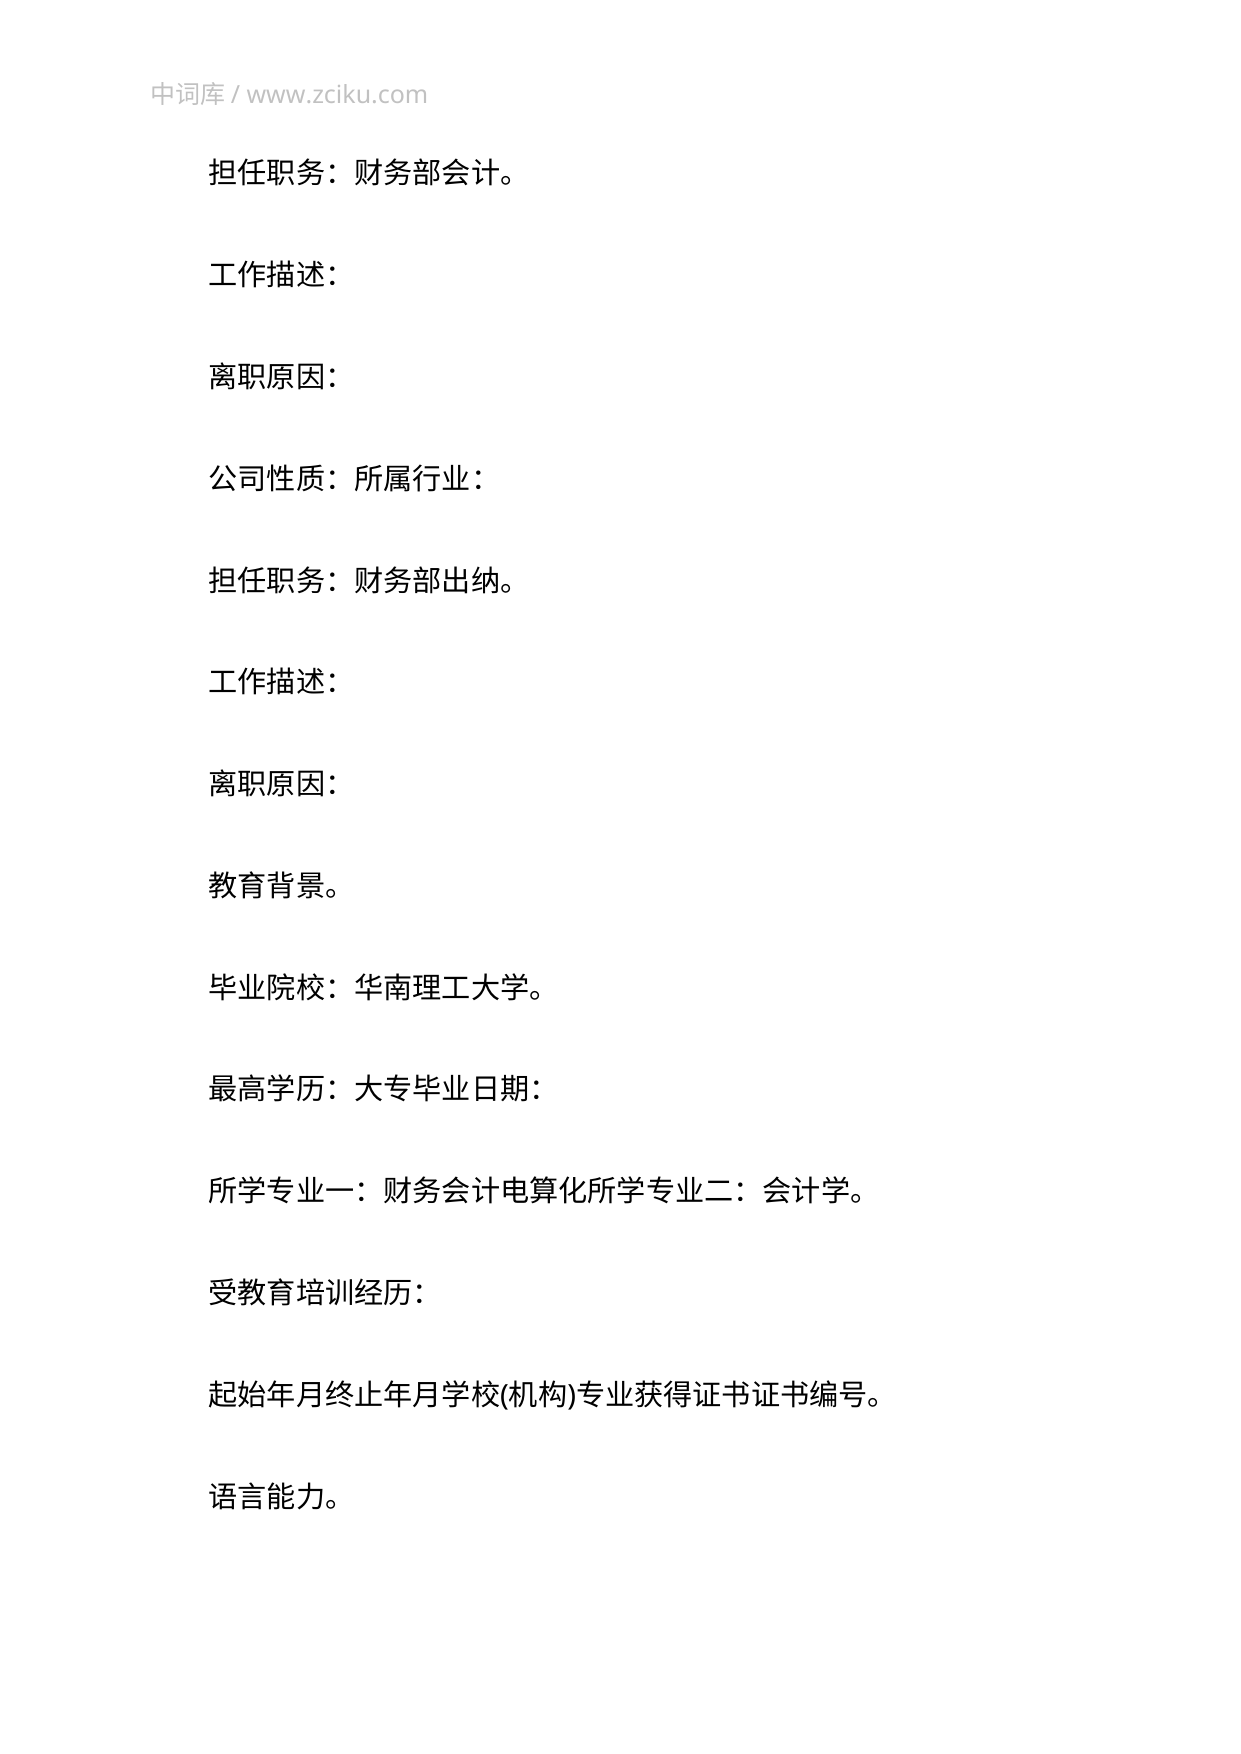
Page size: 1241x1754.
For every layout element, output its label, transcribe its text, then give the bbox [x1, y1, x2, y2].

text 工作描述： [150, 659, 1090, 701]
text 担任职务：财务部会计。 [150, 150, 1090, 192]
text 离职原因： [150, 353, 1090, 396]
text 最高学历：大专毕业日期： [150, 1066, 1090, 1108]
text 教育背景。 [150, 862, 1090, 905]
text 毕业院校：华南理工大学。 [150, 964, 1090, 1006]
text 公司性质：所属行业： [150, 455, 1090, 498]
text 起始年月终止年月学校(机构)专业获得证书证书编号。 [150, 1371, 1090, 1414]
text 所学专业一：财务会计电算化所学专业二：会计学。 [150, 1168, 1090, 1210]
text 受教育培训经历： [150, 1269, 1090, 1312]
text 离职原因： [150, 761, 1090, 803]
text 担任职务：财务部出纳。 [150, 557, 1090, 599]
text 工作描述： [150, 252, 1090, 294]
text 语言能力。 [150, 1473, 1090, 1516]
